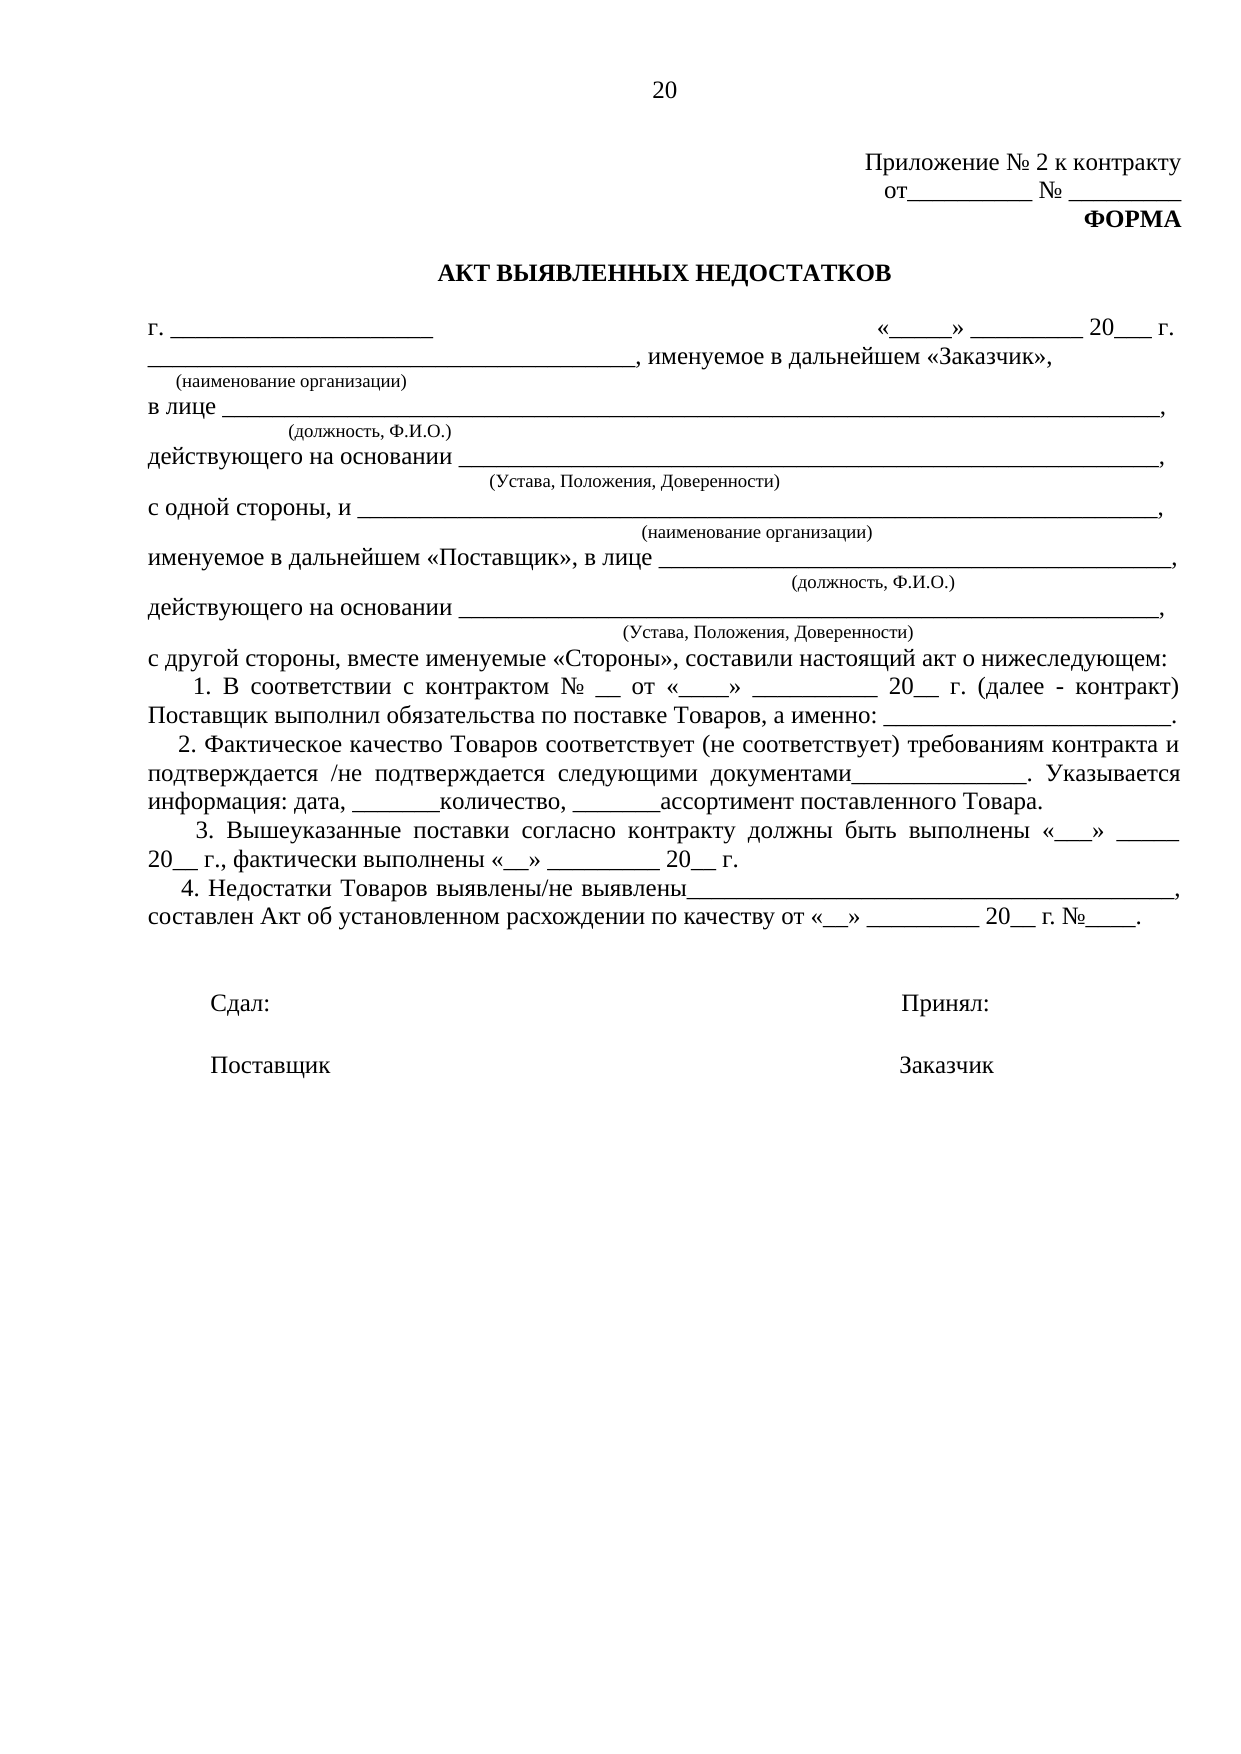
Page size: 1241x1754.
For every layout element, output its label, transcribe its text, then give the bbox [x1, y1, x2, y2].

text _______________________________________, именуемое в дальнейшем «Заказчик», [148, 341, 1181, 369]
text г. _____________________ «_____» _________ 20___ г. [148, 312, 1181, 341]
text 2. Фактическое качество Товаров соответствует (не соответствует) требованиям контракта и подтверждается /не подтверждается следующими документами______________. Указывается информация: дата, _______количество, _______ассортимент поставленного Товара. [148, 729, 1181, 815]
text (наименование организации) [148, 369, 1181, 391]
text (наименование организации) [148, 521, 1181, 542]
text именуемое в дальнейшем «Поставщик», в лице _________________________________________, [148, 542, 1181, 571]
text действующего на основании ________________________________________________________, [148, 441, 1181, 470]
text АКТ ВЫЯВЛЕННЫХ НЕДОСТАТКОВ [148, 258, 1181, 287]
text от__________ № _________ [148, 176, 1181, 204]
text 4. Недостатки Товаров выявлены/не выявлены_______________________________________, составлен Акт об установленном расхождении по качеству от «__» _________ 20__ г. №____. [148, 873, 1181, 930]
text Сдал: Принял: [148, 988, 1181, 1016]
text в лице ___________________________________________________________________________, [148, 391, 1181, 420]
text Приложение № 2 к контракту [148, 147, 1181, 176]
text (должность, Ф.И.О.) [148, 571, 1181, 592]
text с другой стороны, вместе именуемые «Стороны», составили настоящий акт о нижеследующем: [148, 643, 1181, 671]
text Поставщик Заказчик [148, 1050, 1181, 1079]
text 1. В соответствии с контрактом № __ от «____» __________ 20__ г. (далее - контракт) Поставщик выполнил обязательства по поставке Товаров, а именно: _______________________. [148, 671, 1181, 729]
text (Устава, Положения, Доверенности) [148, 621, 1181, 643]
text 3. Вышеуказанные поставки согласно контракту должны быть выполнены «___» _____ 20__ г., фактически выполнены «__» _________ 20__ г. [148, 815, 1181, 873]
text (должность, Ф.И.О.) [148, 420, 1181, 441]
text с одной стороны, и ________________________________________________________________, [148, 492, 1181, 521]
text ФОРМА [148, 204, 1181, 233]
text действующего на основании ________________________________________________________, [148, 592, 1181, 621]
text (Устава, Положения, Доверенности) [148, 470, 1181, 492]
